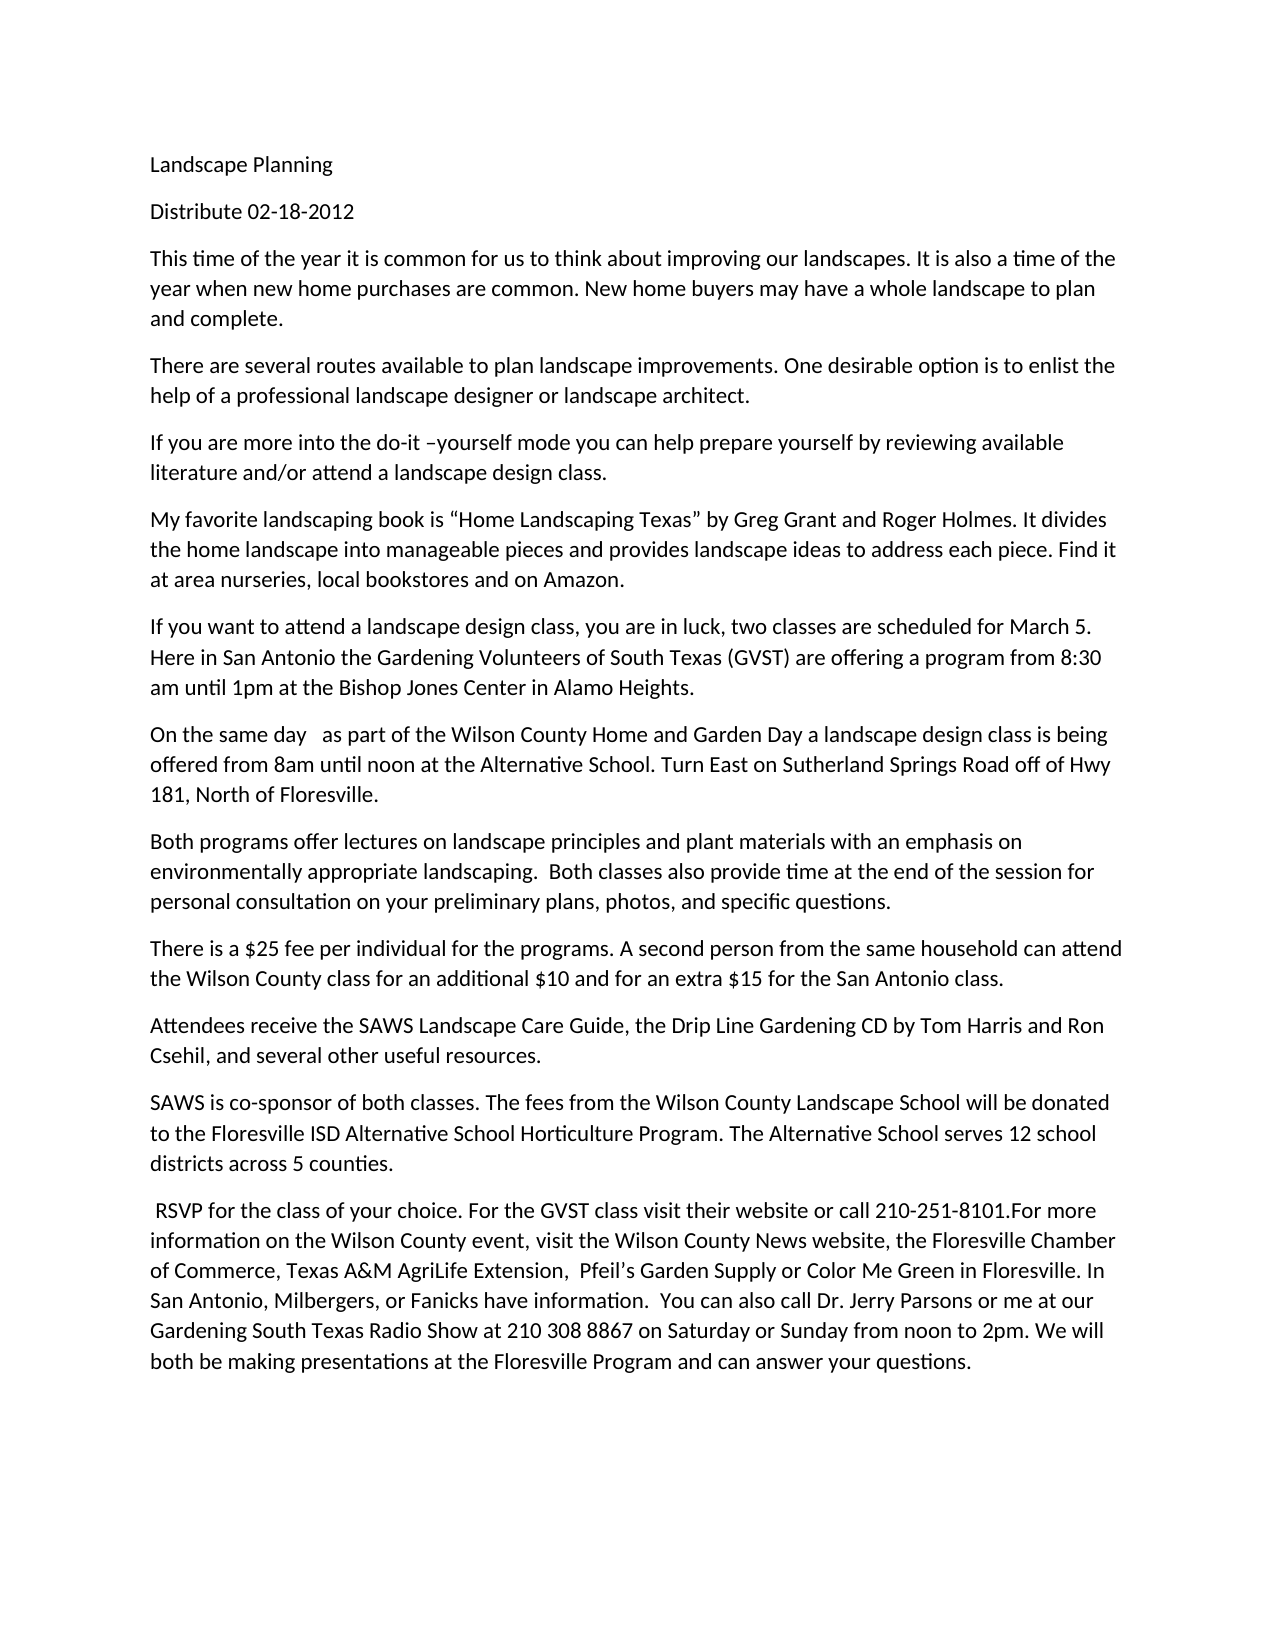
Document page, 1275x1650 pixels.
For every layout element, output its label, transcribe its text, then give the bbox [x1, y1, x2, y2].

text Landscape Planning [150, 150, 1125, 178]
text If you want to attend a landscape design class, you are in luck, two classes are scheduled for March 5. Here in San Antonio the Gardening Volunteers of South Texas (GVST) are offering a program from 8:30 am until 1pm at the Bishop Jones Center in Alamo Heights. [150, 612, 1125, 701]
text This time of the year it is common for us to think about improving our landscapes. It is also a time of the year when new home purchases are common. New home buyers may have a whole landscape to plan and complete. [150, 244, 1125, 332]
text There is a $25 fee per individual for the programs. A second person from the same household can attend the Wilson County class for an additional $10 and for an extra $15 for the San Antonio class. [150, 934, 1125, 993]
text Both programs offer lectures on landscape principles and plant materials with an emphasis on environmentally appropriate landscaping. Both classes also provide time at the end of the session for personal consultation on your preliminary plans, photos, and specific questions. [150, 827, 1125, 916]
text If you are more into the do-it –yourself mode you can help prepare yourself by reviewing available literature and/or attend a landscape design class. [150, 428, 1125, 486]
text Attendees receive the SAWS Landscape Care Guide, the Drip Line Gardening CD by Tom Harris and Ron Csehil, and several other useful resources. [150, 1011, 1125, 1070]
text There are several routes available to plan landscape improvements. One desirable option is to enlist the help of a professional landscape designer or landscape architect. [150, 351, 1125, 409]
text Distribute 02-18-2012 [150, 197, 1125, 225]
text RSVP for the class of your choice. For the GVST class visit their website or call 210-251-8101.For more information on the Wilson County event, visit the Wilson County News website, the Floresville Chamber of Commerce, Texas A&M AgriLife Extension, Pfeil’s Garden Supply or Color Me Green in Floresville. In San Antonio, Milbergers, or Fanicks have information. You can also call Dr. Jerry Parsons or me at our Gardening South Texas Radio Show at 210 308 8867 on Saturday or Sunday from noon to 2pm. We will both be making presentations at the Floresville Program and can answer your questions. [150, 1196, 1125, 1375]
text On the same day as part of the Wilson County Home and Garden Day a landscape design class is being offered from 8am until noon at the Alternative School. Turn East on Sutherland Springs Road off of Hwy 181, North of Floresville. [150, 720, 1125, 808]
text My favorite landscaping book is “Home Landscaping Texas” by Greg Grant and Roger Holmes. It divides the home landscape into manageable pieces and provides landscape ideas to address each piece. Find it at area nurseries, local bookstores and on Amazon. [150, 505, 1125, 594]
text SAWS is co-sponsor of both classes. The fees from the Wilson County Landscape School will be donated to the Floresville ISD Alternative School Horticulture Program. The Alternative School serves 12 school districts across 5 counties. [150, 1088, 1125, 1177]
